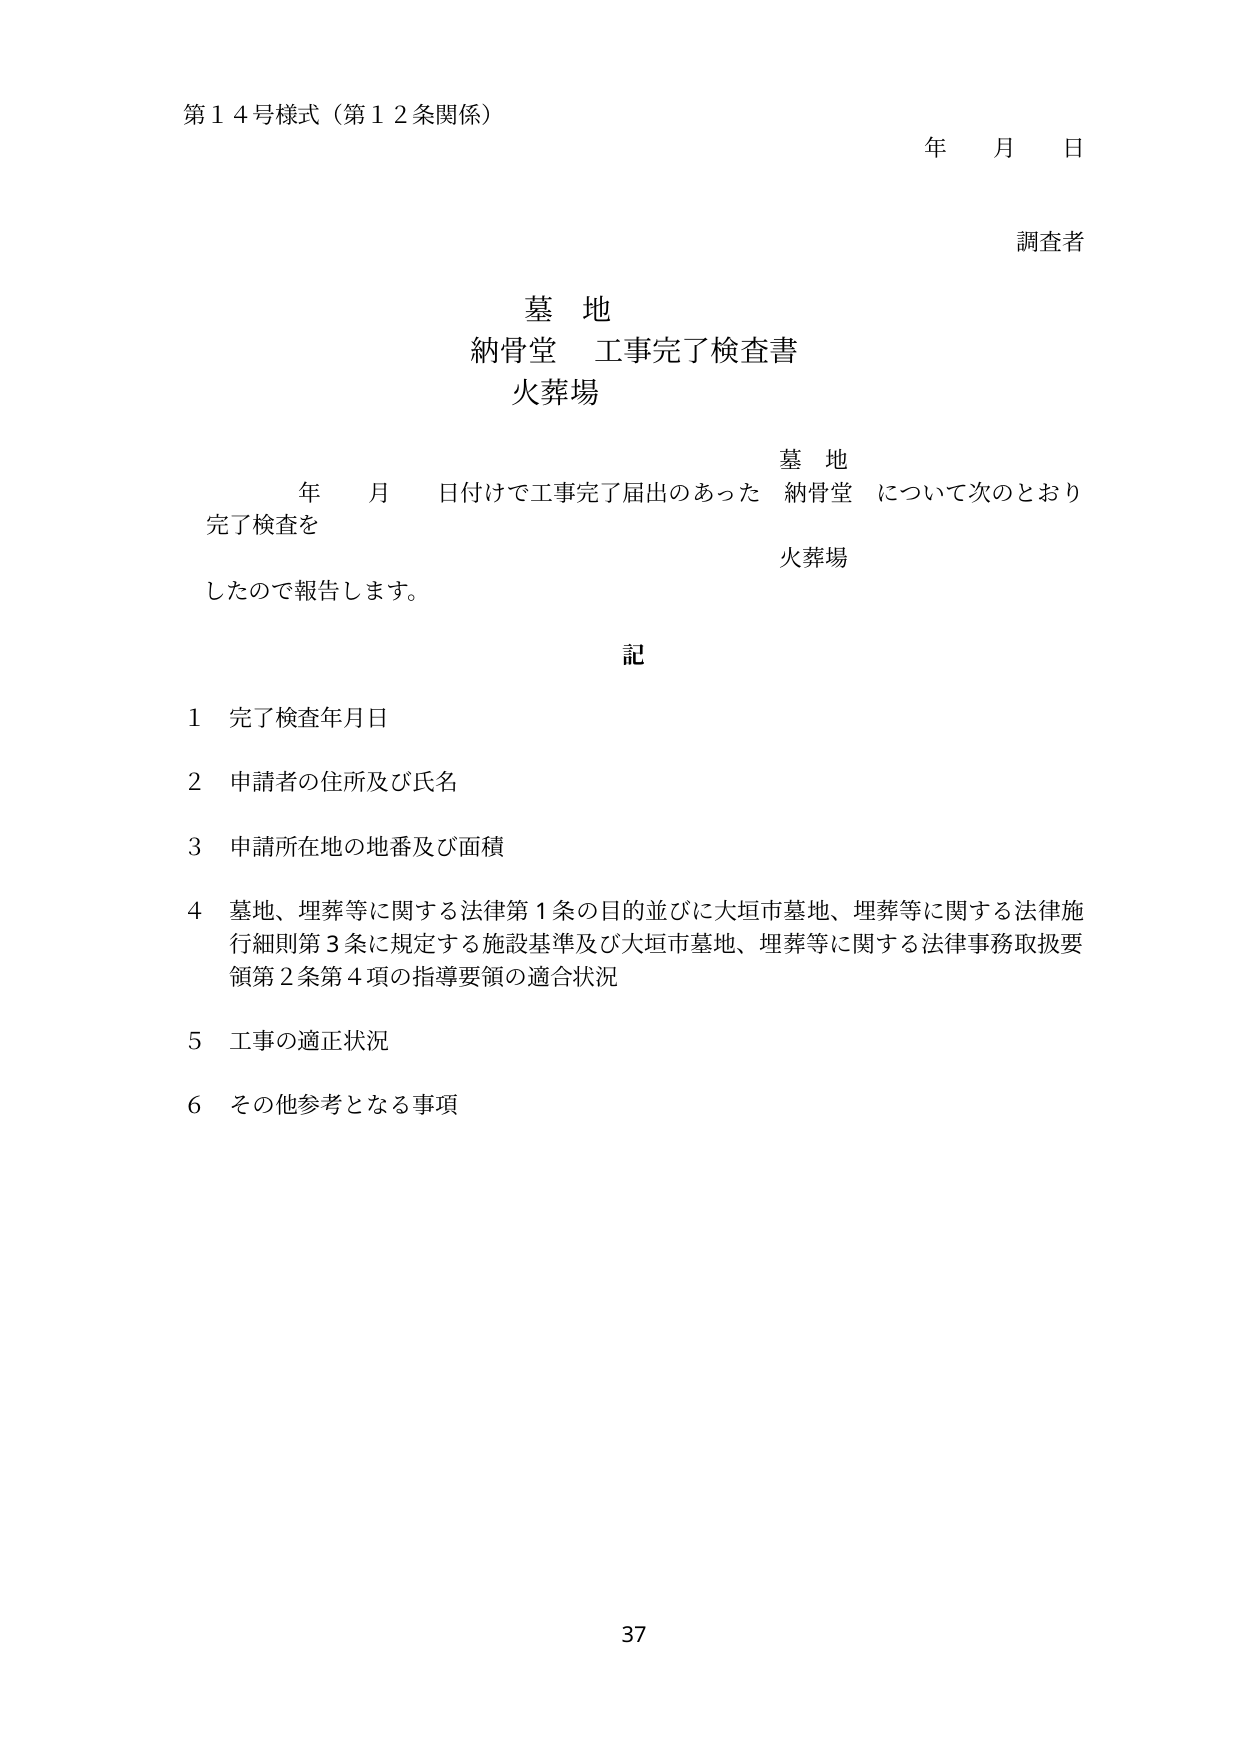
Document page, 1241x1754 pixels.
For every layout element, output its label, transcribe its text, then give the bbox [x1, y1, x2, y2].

text ２ 申請者の住所及び氏名 [183, 764, 1085, 797]
text ５ 工事の適正状況 [183, 1023, 1085, 1056]
text ６ その他参考となる事項 [183, 1087, 1085, 1120]
text 納骨堂 工事完了検査書 [183, 328, 1085, 370]
text １ 完了検査年月日 [183, 700, 1085, 733]
subtitle 記 [183, 638, 1085, 671]
text ４ 墓地、埋葬等に関する法律第1条の目的並びに大垣市墓地、埋葬等に関する法律施行細則第3条に規定する施設基準及び大垣市墓地、埋葬等に関する法律事務取扱要領第２条第４項の指導要領の適合状況 [183, 893, 1085, 992]
text ３ 申請所在地の地番及び面積 [183, 829, 1085, 862]
text 火葬場 [183, 370, 1085, 412]
text 第１４号様式（第１２条関係） [183, 97, 1085, 130]
text 墓 地 [183, 442, 1085, 475]
text 火葬場 [183, 541, 1085, 573]
text したので報告します。 [203, 573, 1085, 606]
text 年 月 日 [183, 130, 1085, 163]
text 年 月 日付けで工事完了届出のあった 納骨堂 について次のとおり完了検査を [183, 475, 1085, 541]
text 調査者 [183, 224, 1085, 257]
text 墓 地 [183, 286, 1085, 328]
